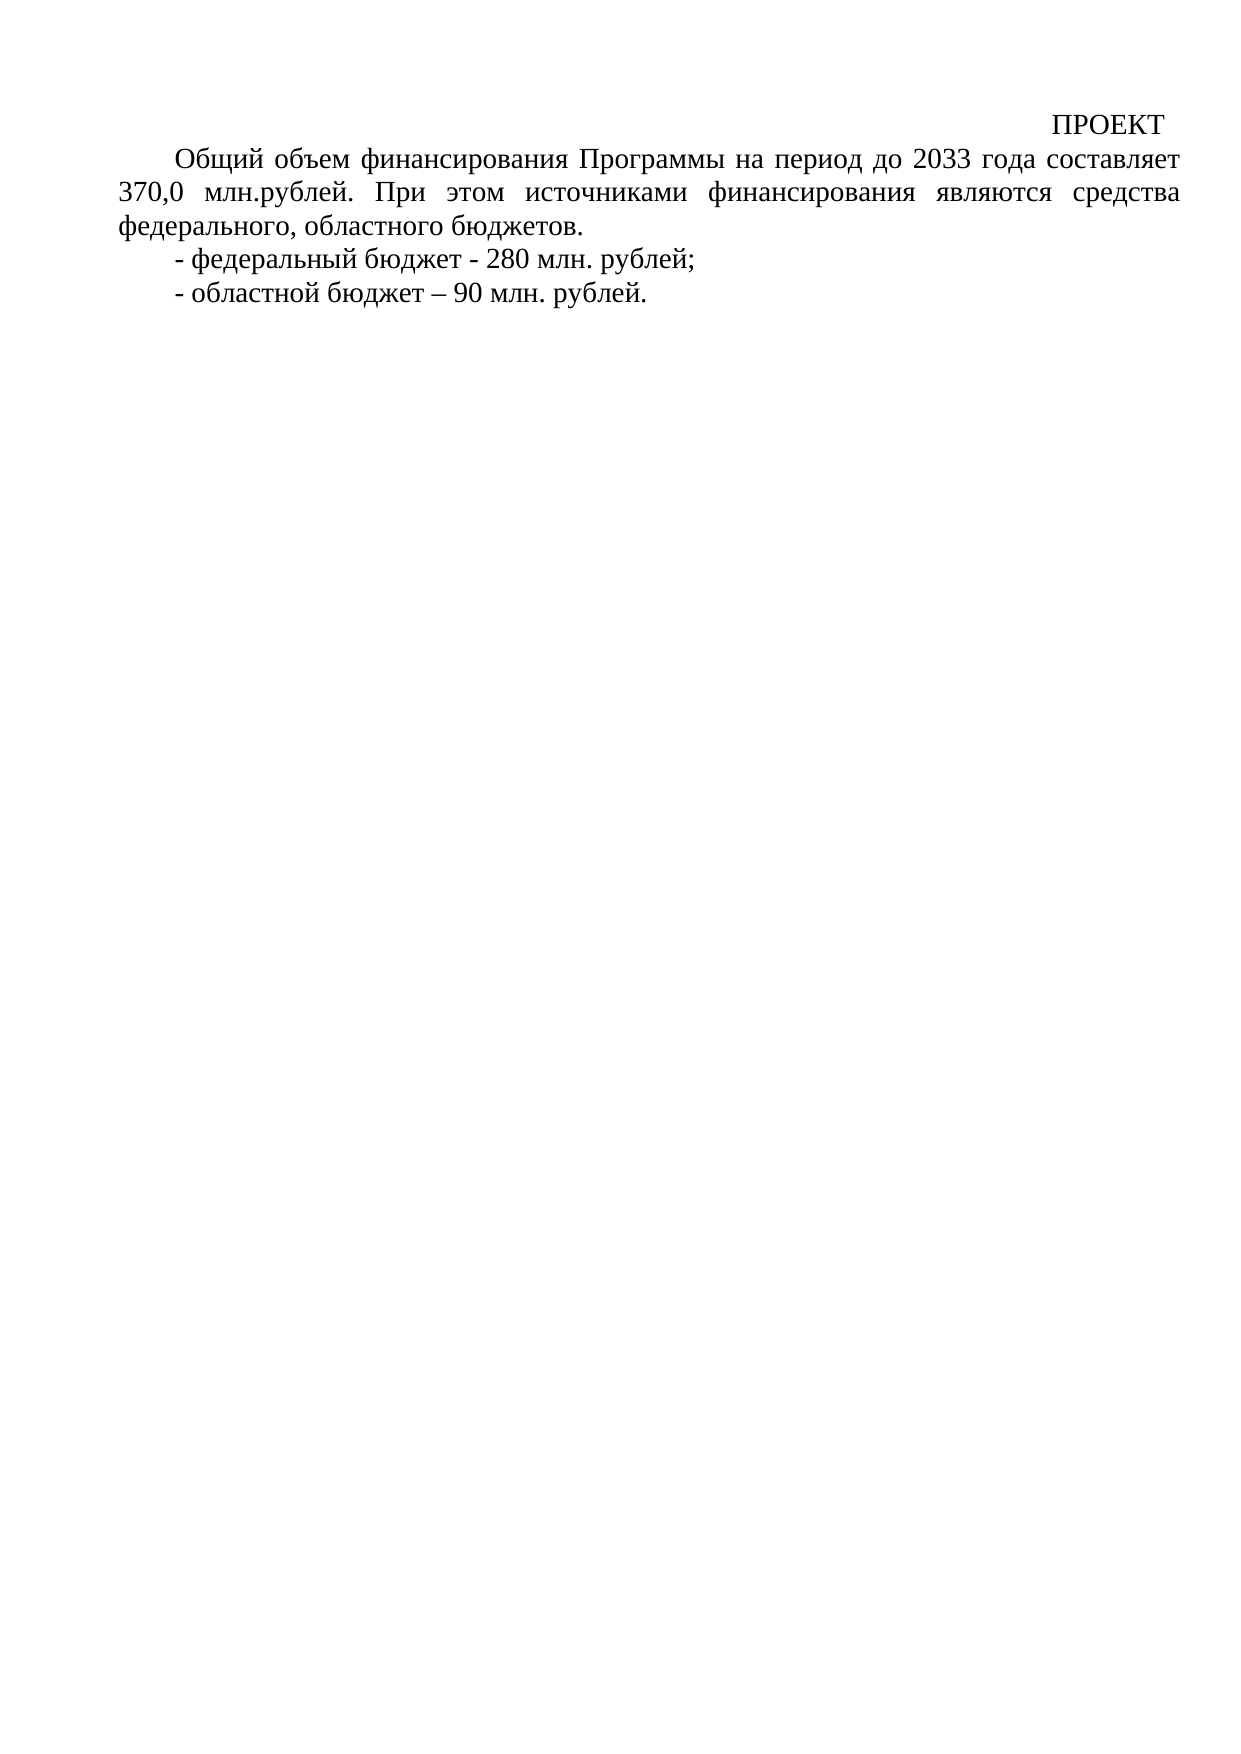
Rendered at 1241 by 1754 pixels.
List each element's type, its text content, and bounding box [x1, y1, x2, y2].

text - областной бюджет – 90 млн. рублей. [118, 275, 1181, 309]
text - федеральный бюджет - 280 млн. рублей; [118, 242, 1181, 275]
text Общий объем финансирования Программы на период до 2033 года составляет 370,0 млн.рублей. При этом источниками финансирования являются средства федерального, областного бюджетов. [118, 141, 1181, 242]
